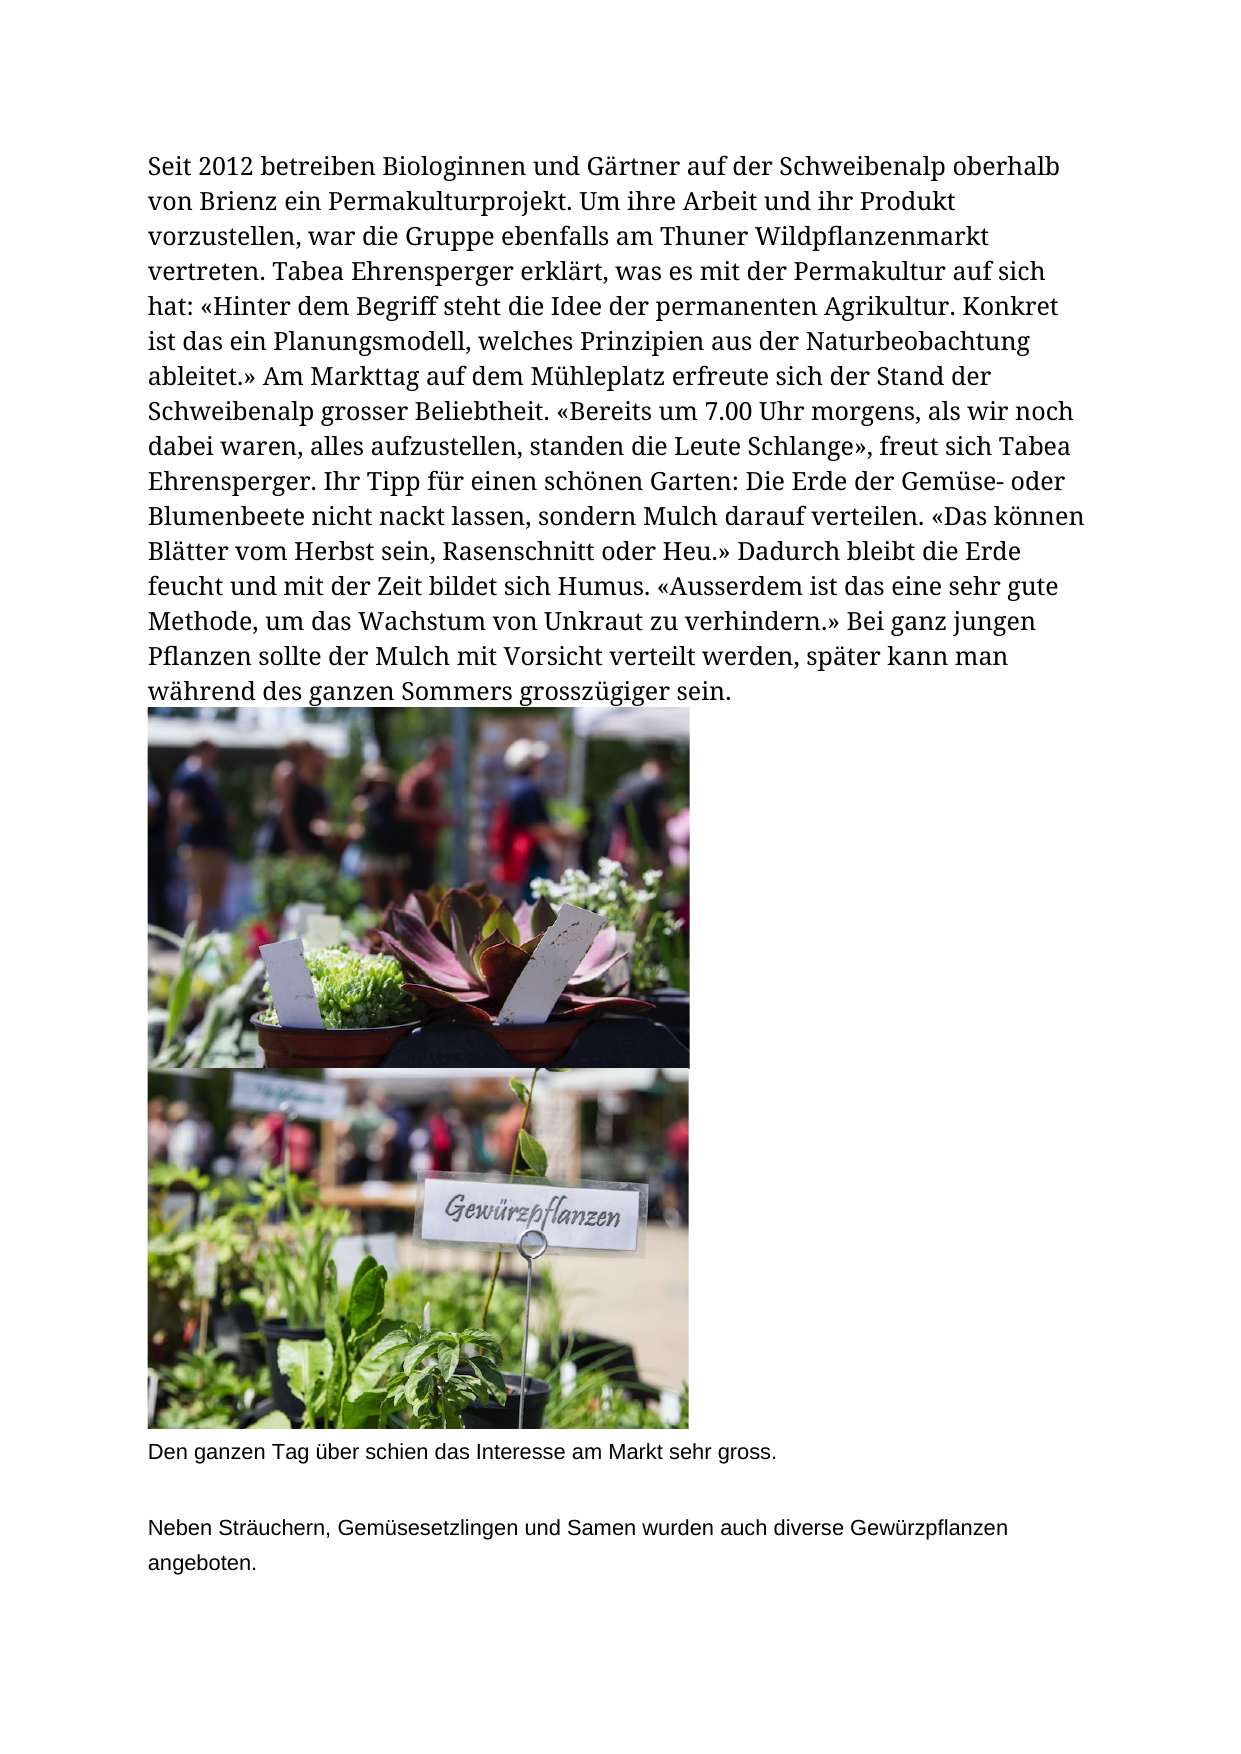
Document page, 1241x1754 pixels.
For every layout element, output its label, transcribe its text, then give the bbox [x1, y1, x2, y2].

text Seit 2012 betreiben Biologinnen und Gärtner auf der Schweibenalp oberhalb von Brienz ein Permakulturprojekt. Um ihre Arbeit und ihr Produkt vorzustellen, war die Gruppe ebenfalls am Thuner Wildpflanzenmarkt vertreten. Tabea Ehrensperger erklärt, was es mit der Permakultur auf sich hat: «Hinter dem Begriff steht die Idee der permanenten Agrikultur. Konkret ist das ein Planungsmodell, welches Prinzipien aus der Naturbeobachtung ableitet.» Am Markttag auf dem Mühleplatz erfreute sich der Stand der Schweibenalp grosser Beliebtheit. «Bereits um 7.00 Uhr morgens, als wir noch dabei waren, alles aufzustellen, standen die Leute Schlange», freut sich Tabea Ehrensperger. Ihr Tipp für einen schönen Garten: Die Erde der Gemüse- oder Blumenbeete nicht nackt lassen, sondern Mulch darauf verteilen. «Das können Blätter vom Herbst sein, Rasenschnitt oder Heu.» Dadurch bleibt die Erde feucht und mit der Zeit bildet sich Humus. «Ausserdem ist das eine sehr gute Methode, um das Wachstum von Unkraut zu verhindern.» Bei ganz jungen Pflanzen sollte der Mulch mit Vorsicht verteilt werden, später kann man während des ganzen Sommers grosszügiger sein. [148, 148, 1093, 708]
picture [147, 707, 690, 1429]
text Den ganzen Tag über schien das Interesse am Markt sehr gross. [148, 1429, 1093, 1464]
text Neben Sträuchern, Gemüsesetzlingen und Samen wurden auch diverse Gewürzpflanzen angeboten. [148, 1504, 1093, 1574]
